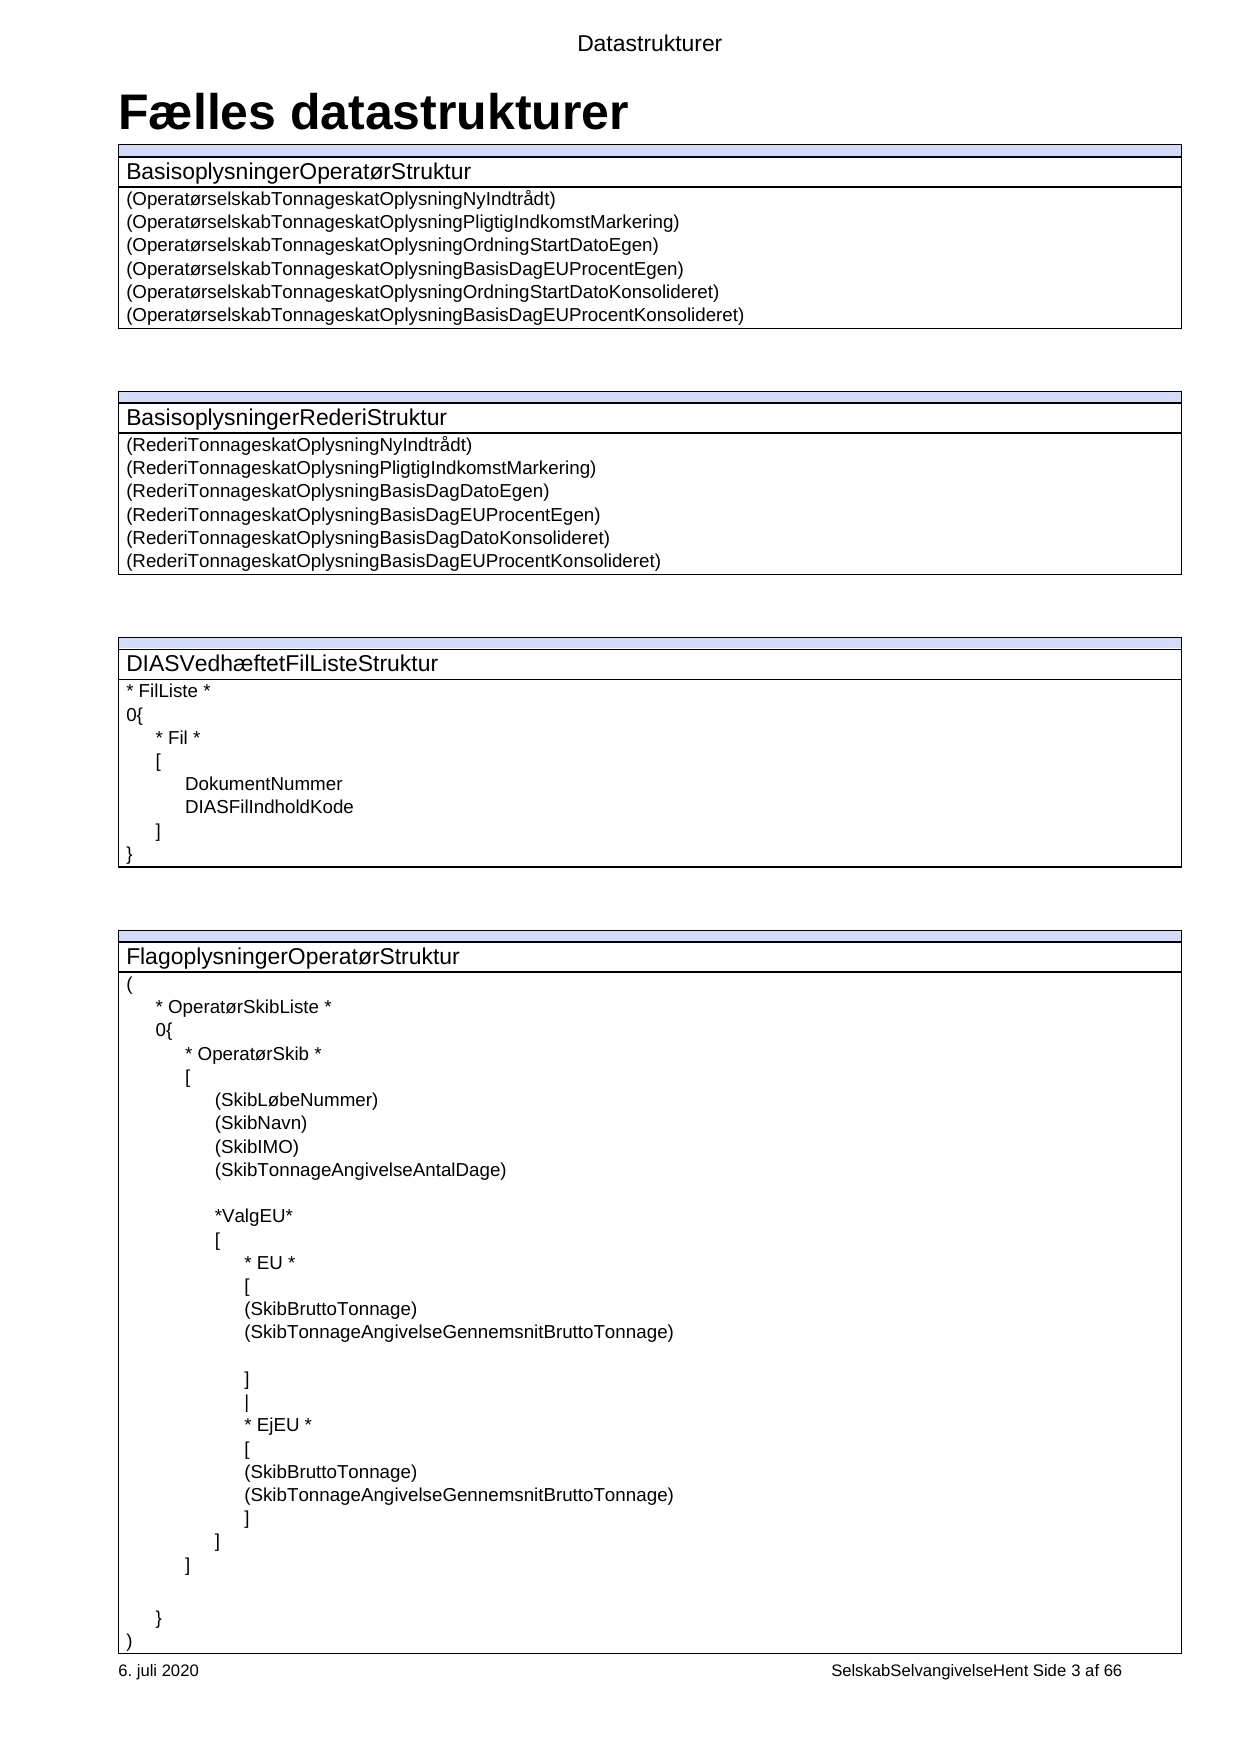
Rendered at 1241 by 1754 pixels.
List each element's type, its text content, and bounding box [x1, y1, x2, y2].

table_cell FlagoplysningerOperatørStruktur [119, 943, 1181, 971]
table_cell (RederiTonnageskatOplysningNyIndtrådt) (RederiTonnageskatOplysningPligtigIndkomstMarkering) (RederiTonnageskatOplysningBasisDagDatoEgen) (RederiTonnageskatOplysningBasisDagEUProcentEgen) (RederiTonnageskatOplysningBasisDagDatoKonsolideret) (RederiTonnageskatOplysningBasisDagEUProcentKonsolideret) [119, 434, 1181, 574]
table_cell BasisoplysningerRederiStruktur [119, 404, 1181, 432]
table_header [119, 392, 1181, 402]
table_header [119, 145, 1181, 156]
table_cell (OperatørselskabTonnageskatOplysningNyIndtrådt) (OperatørselskabTonnageskatOplysningPligtigIndkomstMarkering) (OperatørselskabTonnageskatOplysningOrdningStartDatoEgen) (OperatørselskabTonnageskatOplysningBasisDagEUProcentEgen) (OperatørselskabTonnageskatOplysningOrdningStartDatoKonsolideret) (OperatørselskabTonnageskatOplysningBasisDagEUProcentKonsolideret) [119, 188, 1181, 327]
table_cell * FilListe * 0{ * Fil * [ DokumentNummer DIASFilIndholdKode ] } [119, 680, 1181, 866]
table_header [119, 931, 1181, 941]
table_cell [119, 973, 1181, 1653]
text Fælles datastrukturer [118, 82, 1181, 140]
table_header [119, 638, 1181, 648]
table_cell BasisoplysningerOperatørStruktur [119, 158, 1181, 186]
table_cell DIASVedhæftetFilListeStruktur [119, 650, 1181, 678]
